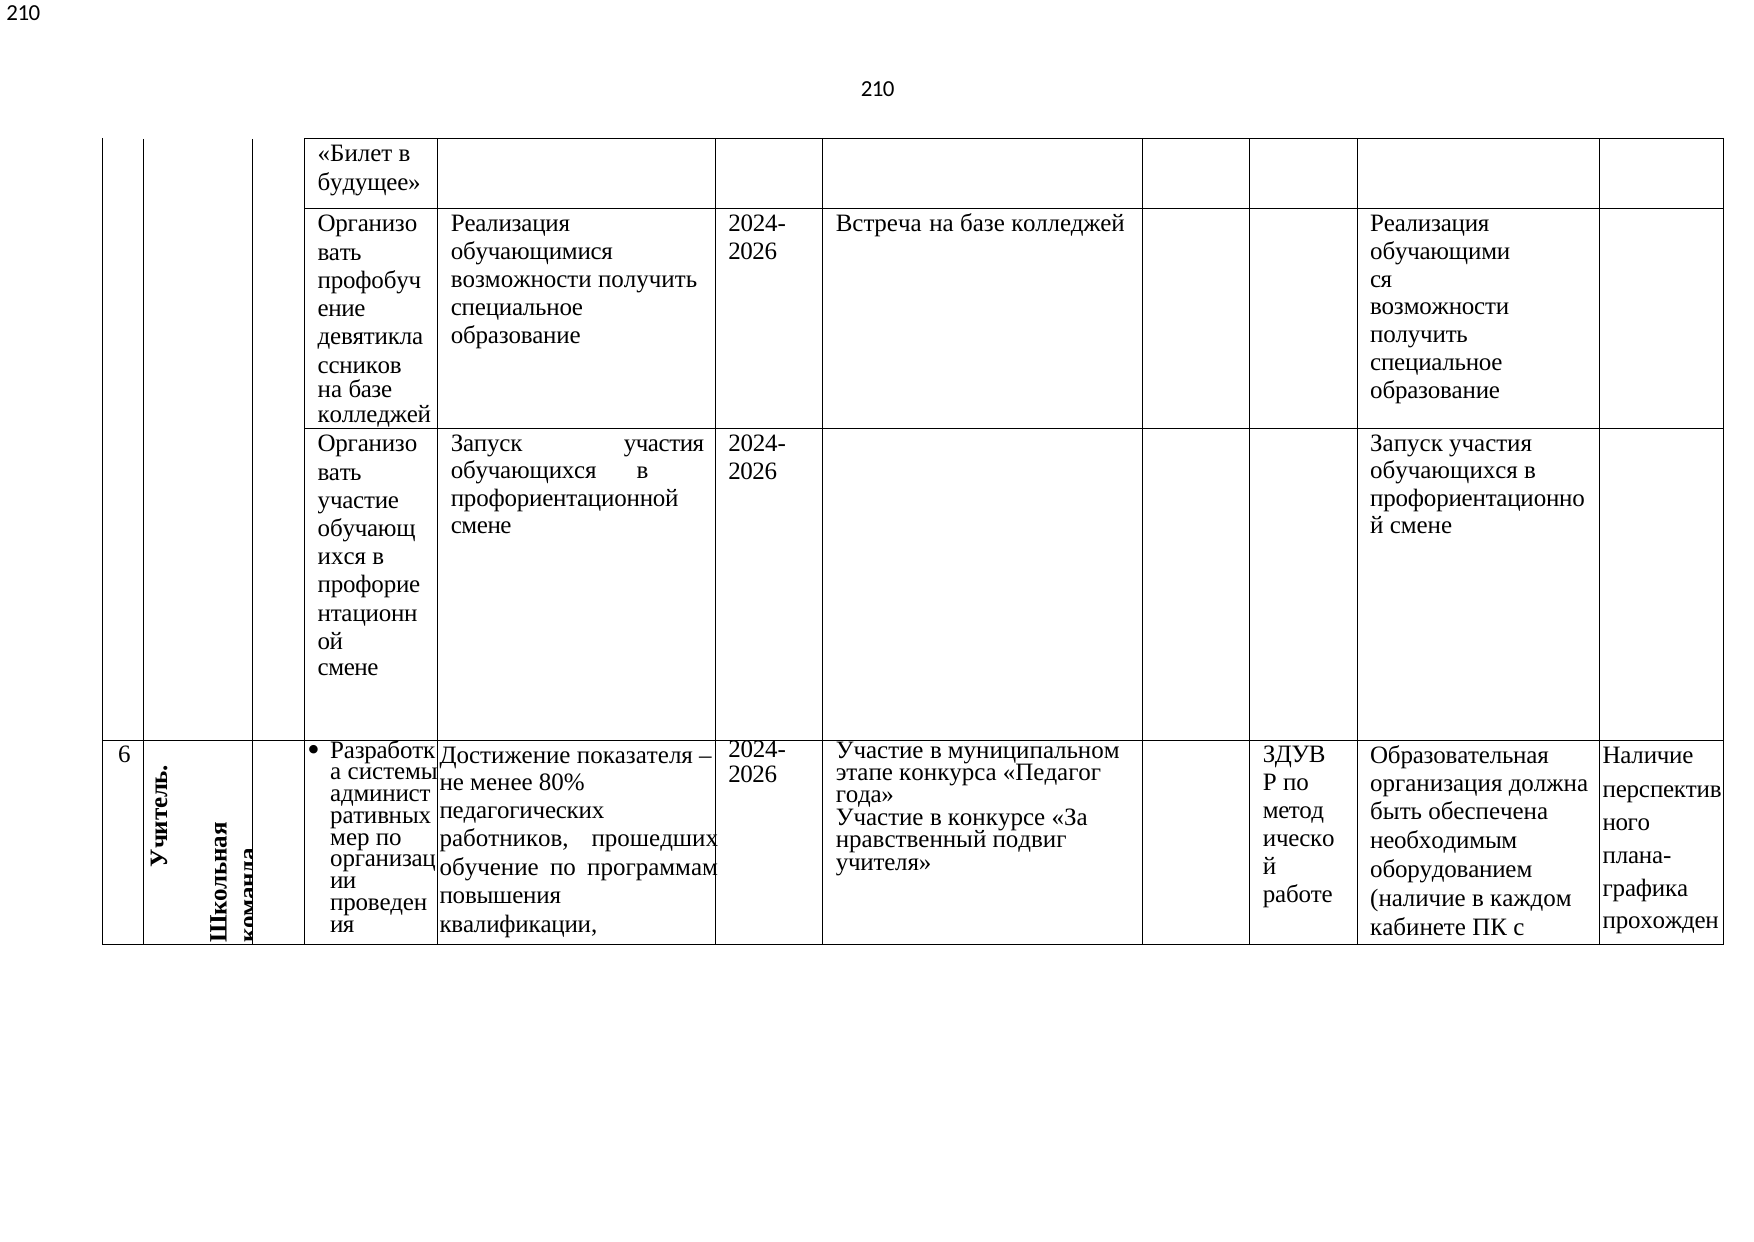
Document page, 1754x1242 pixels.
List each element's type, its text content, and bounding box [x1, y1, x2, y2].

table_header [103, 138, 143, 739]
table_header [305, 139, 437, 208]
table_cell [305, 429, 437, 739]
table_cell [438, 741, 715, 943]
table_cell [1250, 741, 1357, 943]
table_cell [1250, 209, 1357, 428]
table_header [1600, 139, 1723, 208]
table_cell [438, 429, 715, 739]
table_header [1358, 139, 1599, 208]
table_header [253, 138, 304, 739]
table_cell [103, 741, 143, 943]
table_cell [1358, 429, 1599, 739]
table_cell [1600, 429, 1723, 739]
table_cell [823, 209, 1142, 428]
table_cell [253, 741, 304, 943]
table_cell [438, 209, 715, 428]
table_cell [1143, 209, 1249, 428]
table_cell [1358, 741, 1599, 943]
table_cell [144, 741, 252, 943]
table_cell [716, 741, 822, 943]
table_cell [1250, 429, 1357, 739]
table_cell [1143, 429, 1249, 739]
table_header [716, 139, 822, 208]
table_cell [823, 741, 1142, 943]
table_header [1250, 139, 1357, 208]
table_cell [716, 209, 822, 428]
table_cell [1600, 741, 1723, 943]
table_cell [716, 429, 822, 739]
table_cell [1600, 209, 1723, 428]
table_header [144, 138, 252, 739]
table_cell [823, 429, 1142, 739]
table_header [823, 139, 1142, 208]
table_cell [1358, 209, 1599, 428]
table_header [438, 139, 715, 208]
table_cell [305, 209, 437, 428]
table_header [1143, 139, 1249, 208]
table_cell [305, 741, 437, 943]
text 210 [88, 74, 1667, 102]
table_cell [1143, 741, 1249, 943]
